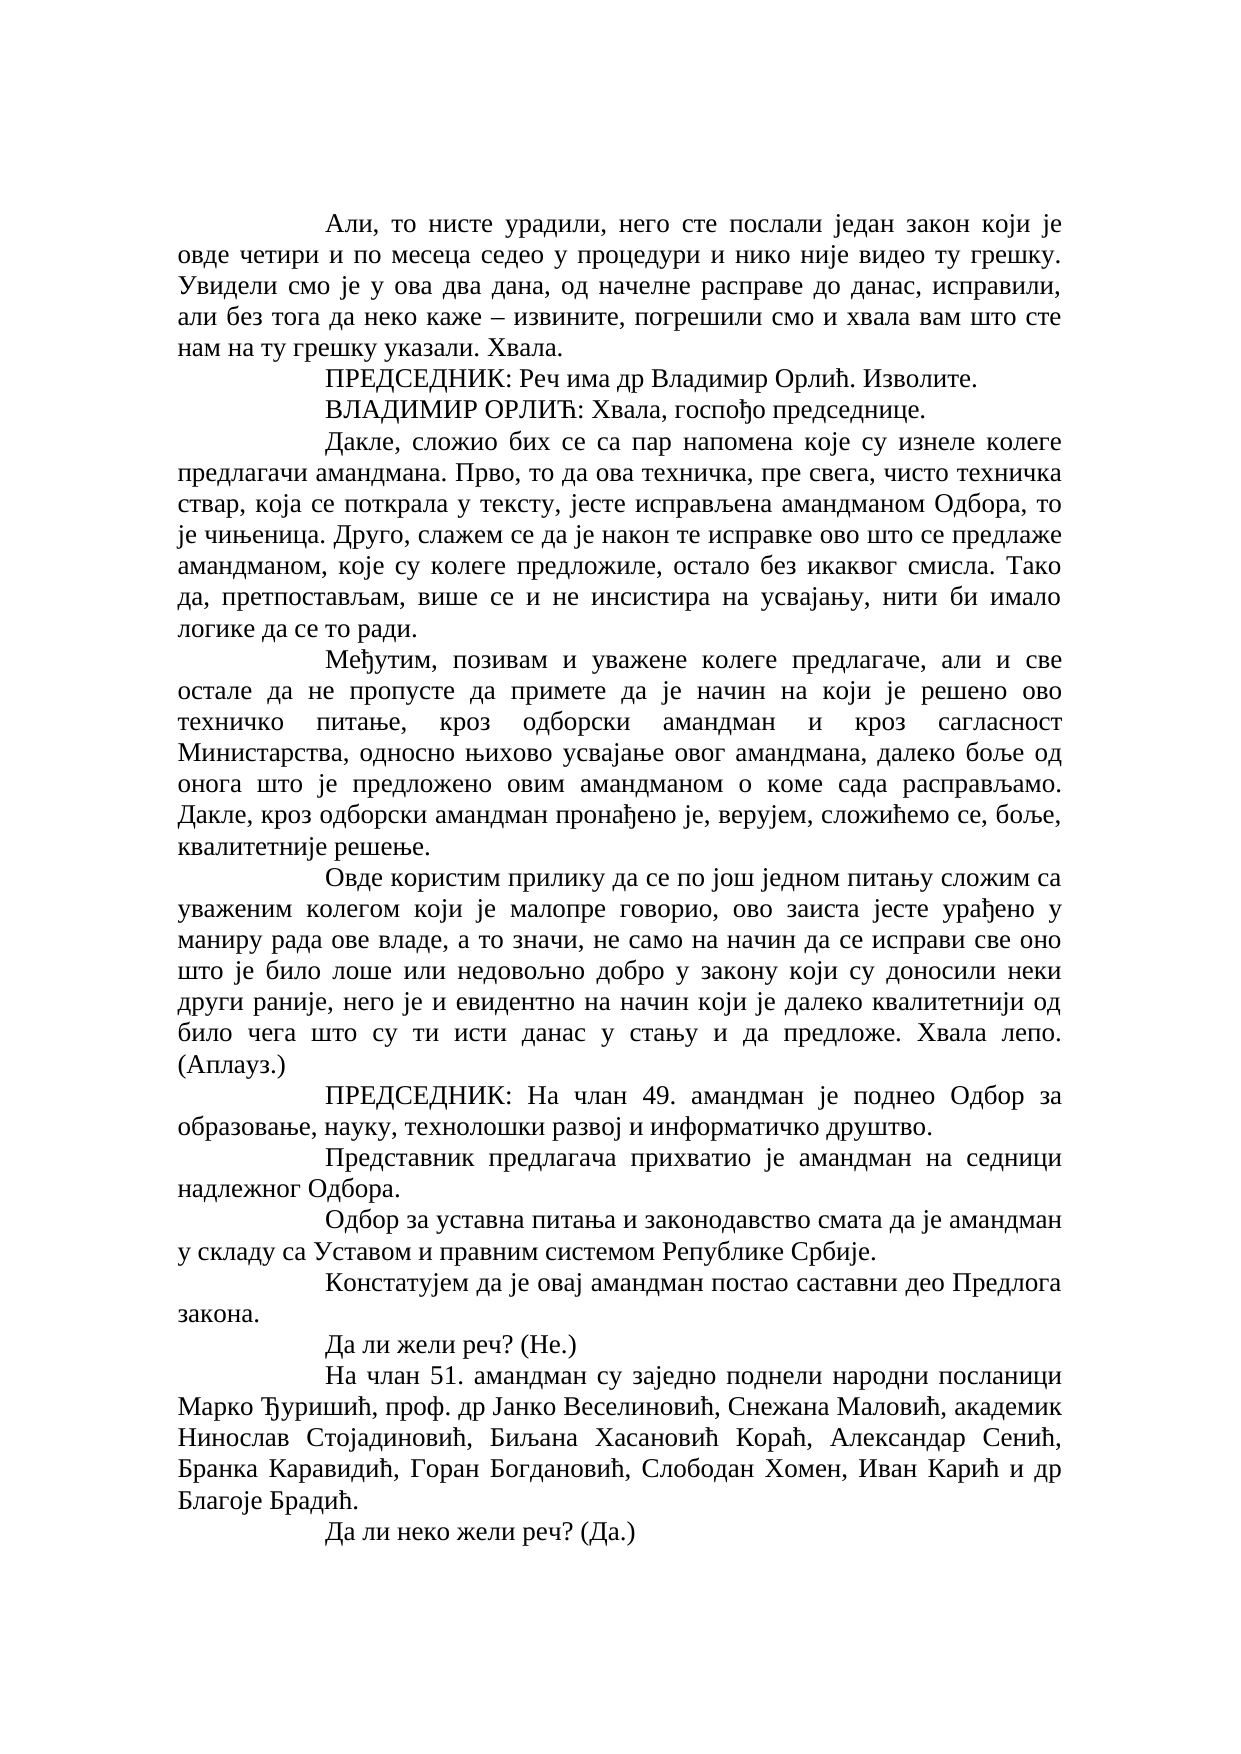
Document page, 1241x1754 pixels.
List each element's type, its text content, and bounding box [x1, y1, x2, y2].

text Представник предлагача прихватио је амандман на седници надлежног Одбора. [177, 1141, 1063, 1203]
text Да ли неко жели реч? (Да.) [177, 1515, 1063, 1546]
text На члан 51. амандман су заједно поднели народни посланици Марко Ђуришић, проф. др Јанко Веселиновић, Снежана Маловић, академик Нинослав Стојадиновић, Биљана Хасановић Кораћ, Александар Сенић, Бранка Каравидић, Горан Богдановић, Слободан Хомен, Иван Карић и др Благоје Брадић. [177, 1359, 1063, 1515]
text Дакле, сложио бих се са пар напомена које су изнеле колеге предлагачи амандмана. Прво, то да ова техничка, пре свега, чисто техничка ствар, која се поткрала у тексту, јесте исправљена амандманом Одбора, то је чињеница. Друго, слажем се да је након те исправке ово што се предлаже амандманом, које су колеге предложиле, остало без икаквог смисла. Тако да, претпостављам, више се и не инсистира на усвајању, нити би имало логике да се то ради. [177, 425, 1063, 643]
text ВЛАДИМИР ОРЛИЋ: Хвала, госпођо председнице. [177, 394, 1063, 425]
text Одбор за уставна питања и законодавство смата да је амандман у складу са Уставом и правним системом Републике Србије. [177, 1203, 1063, 1266]
text ПРЕДСЕДНИК: Реч има др Владимир Орлић. Изволите. [177, 362, 1063, 394]
text Овде користим прилику да се по још једном питању сложим са уваженим колегом који је малопре говорио, ово заиста јесте урађено у маниру рада ове владе, а то значи, не само на начин да се исправи све оно што је било лоше или недовољно добро у закону који су доносили неки други раније, него је и евидентно на начин који је далеко квалитетнији од било чега што су ти исти данас у стању и да предложе. Хвала лепо. (Аплауз.) [177, 861, 1063, 1079]
text Међутим, позивам и уважене колеге предлагаче, али и све остале да не пропусте да примете да је начин на који је решено ово техничко питање, кроз одборски амандман и кроз сагласност Министарства, односно њихово усвајање овог амандмана, далеко боље од онога што је предложено овим амандманом о коме сада расправљамо. Дакле, кроз одборски амандман пронађено је, верујем, сложићемо се, боље, квалитетније решење. [177, 643, 1063, 861]
text Констатујем да је овај амандман постао саставни део Предлога закона. [177, 1266, 1063, 1328]
text ПРЕДСЕДНИК: На члан 49. амандман је поднео Одбор за образовање, науку, технолошки развој и информатичко друштво. [177, 1079, 1063, 1141]
text Али, то нисте урадили, него сте послали један закон који је овде четири и по месеца седео у процедури и нико није видео ту грешку. Увидели смо је у ова два дана, од начелне расправе до данас, исправили, али без тога да неко каже – извините, погрешили смо и хвала вам што сте нам на ту грешку указали. Хвала. [177, 207, 1063, 362]
text Да ли жели реч? (Не.) [177, 1328, 1063, 1359]
